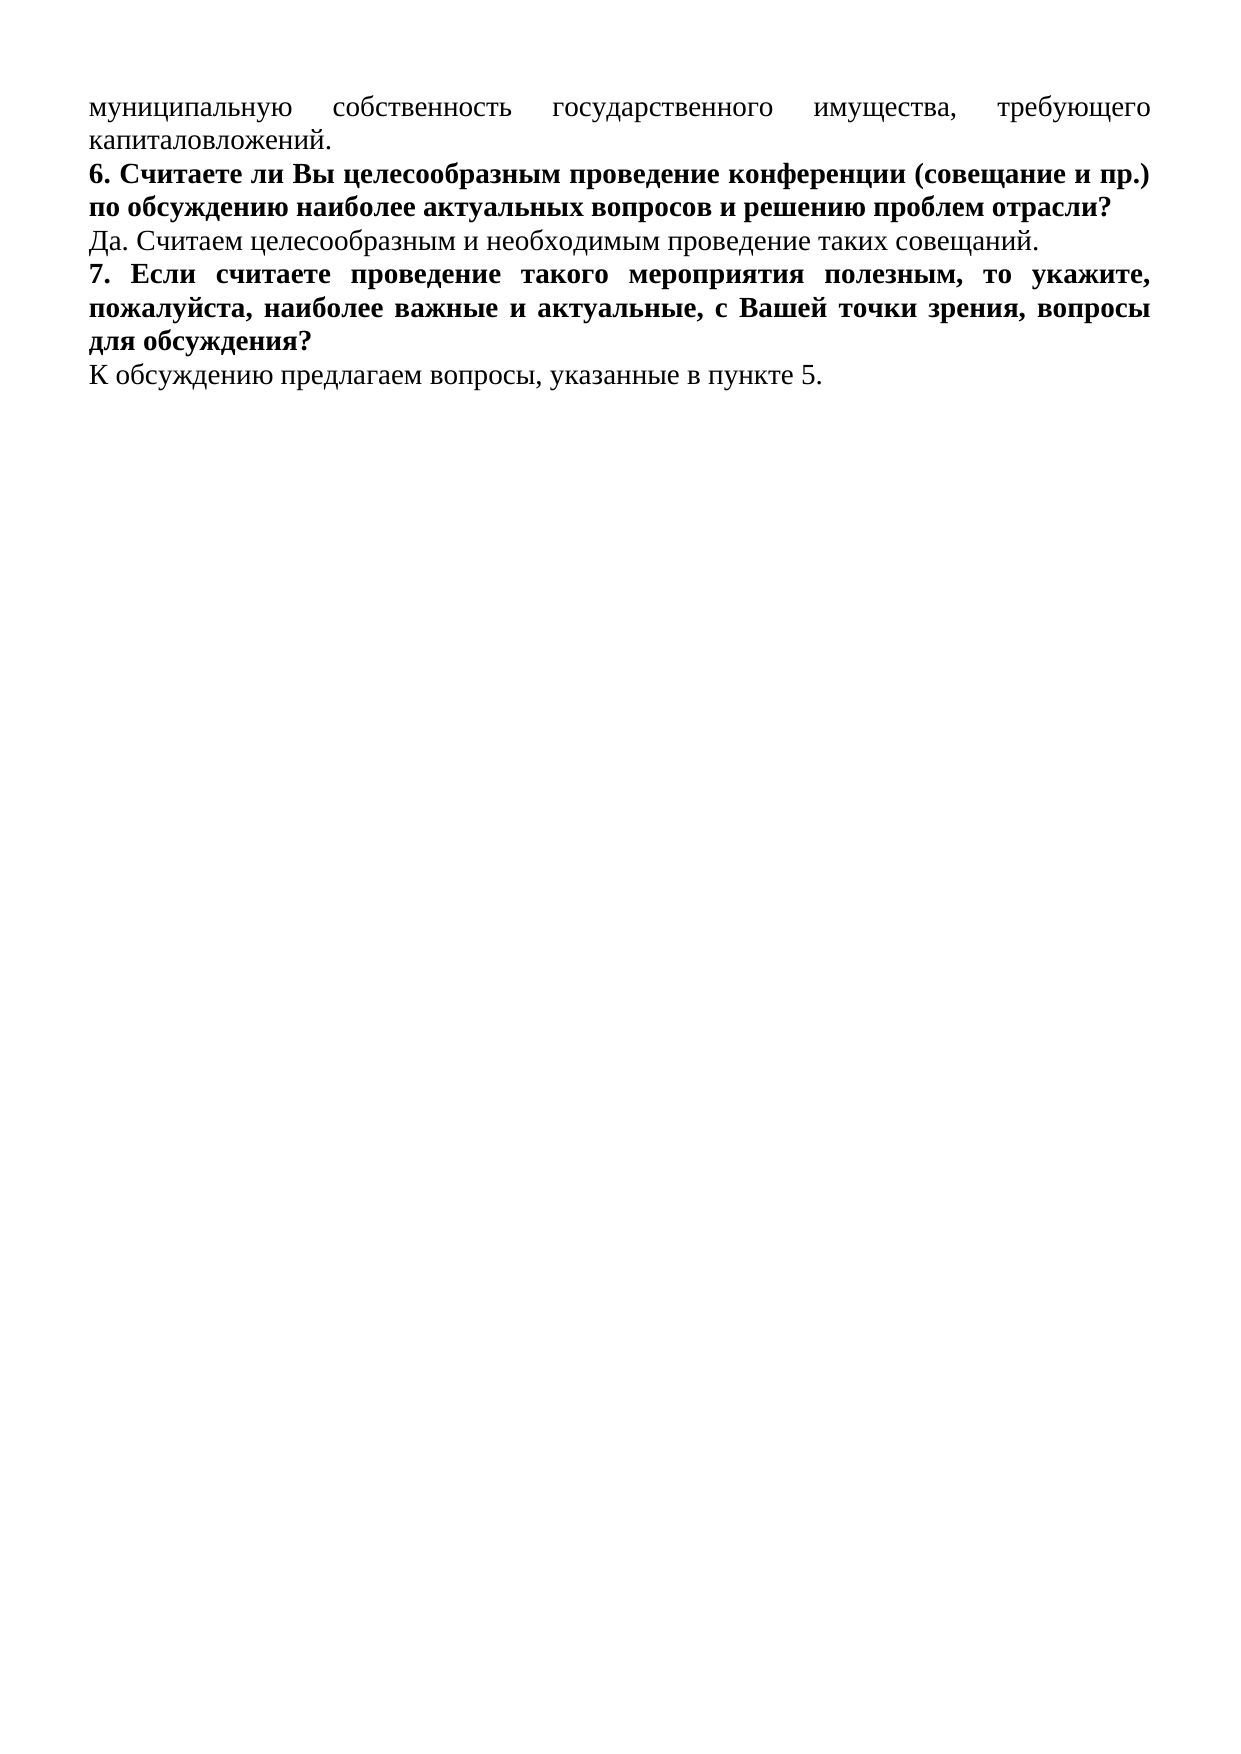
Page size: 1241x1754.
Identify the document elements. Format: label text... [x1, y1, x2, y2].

text 7. Если считаете проведение такого мероприятия полезным, то укажите, пожалуйста, наиболее важные и актуальные, с Вашей точки зрения, вопросы для обсуждения? [89, 256, 1152, 357]
text 6. Считаете ли Вы целесообразным проведение конференции (совещание и пр.) по обсуждению наиболее актуальных вопросов и решению проблем отрасли? [89, 156, 1152, 223]
text Да. Считаем целесообразным и необходимым проведение таких совещаний. [89, 223, 1152, 256]
text К обсуждению предлагаем вопросы, указанные в пункте 5. [89, 357, 1152, 391]
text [89, 89, 1152, 156]
